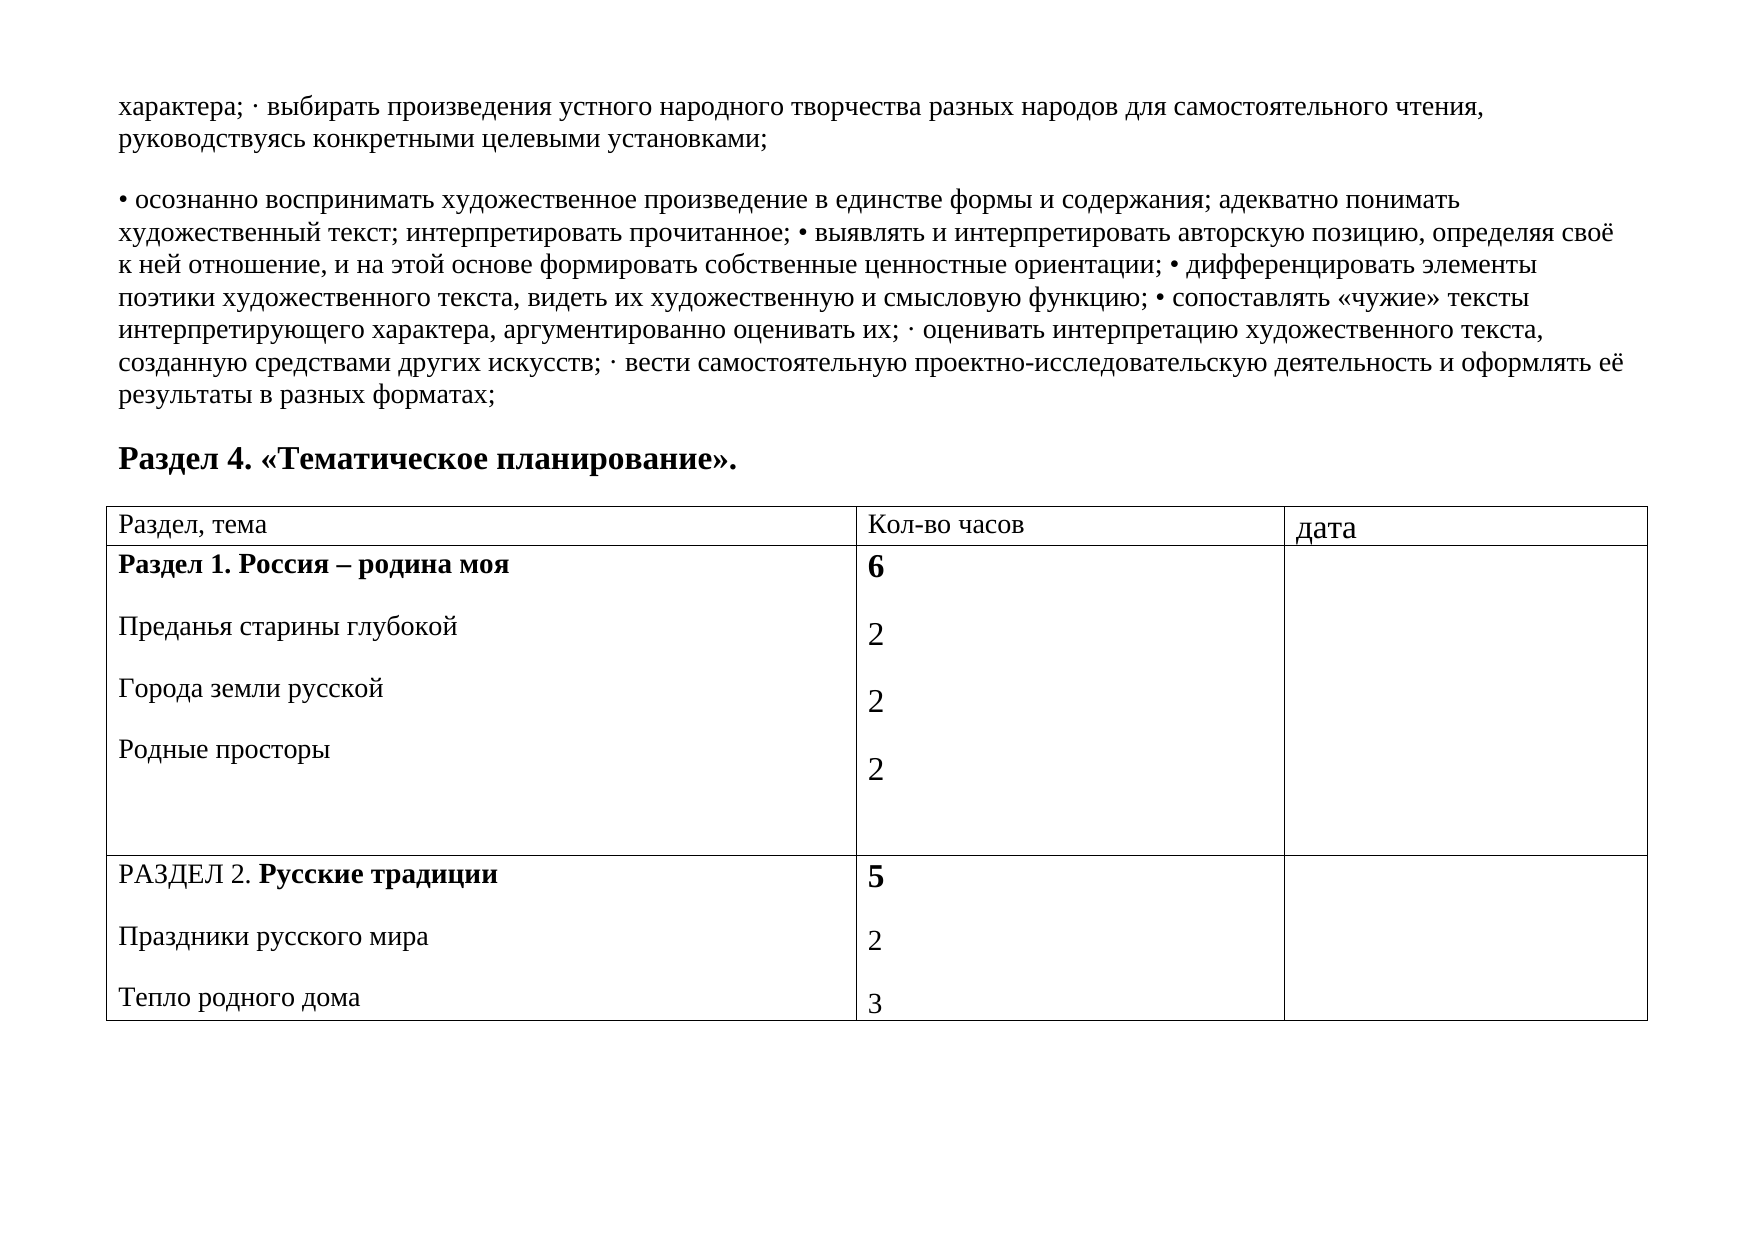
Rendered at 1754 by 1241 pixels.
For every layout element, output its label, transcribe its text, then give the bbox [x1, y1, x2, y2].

table_cell 6 2 2 2 [857, 546, 1284, 855]
table_cell 5 2 3 [857, 856, 1284, 1019]
table_header Раздел, тема [107, 507, 856, 545]
table_cell [1285, 856, 1647, 1019]
table_cell РАЗДЕЛ 2. Русские традиции Праздники русского мира Тепло родного дома [107, 856, 856, 1019]
table_cell [1285, 546, 1647, 855]
table_cell Раздел 1. Россия – родина моя Преданья старины глубокой Города земли русской Родные просторы [107, 546, 856, 855]
table_header Кол-во часов [857, 507, 1284, 545]
table_header дата [1285, 507, 1647, 545]
text Раздел 4. «Тематическое планирование». [118, 438, 1636, 477]
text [118, 89, 1636, 153]
text • осознанно воспринимать художественное произведение в единстве формы и содержания; адекватно понимать художественный текст; интерпретировать прочитанное; • выявлять и интерпретировать авторскую позицию, определяя своё к ней отношение, и на этой основе формировать собственные ценностные ориентации; • дифференцировать элементы поэтики художественного текста, видеть их художественную и смысловую функцию; • сопоставлять «чужие» тексты интерпретирующего характера, аргументированно оценивать их; · оценивать интерпретацию художественного текста, созданную средствами других искусств; · вести самостоятельную проектно-исследовательскую деятельность и оформлять её результаты в разных форматах; [118, 183, 1636, 409]
